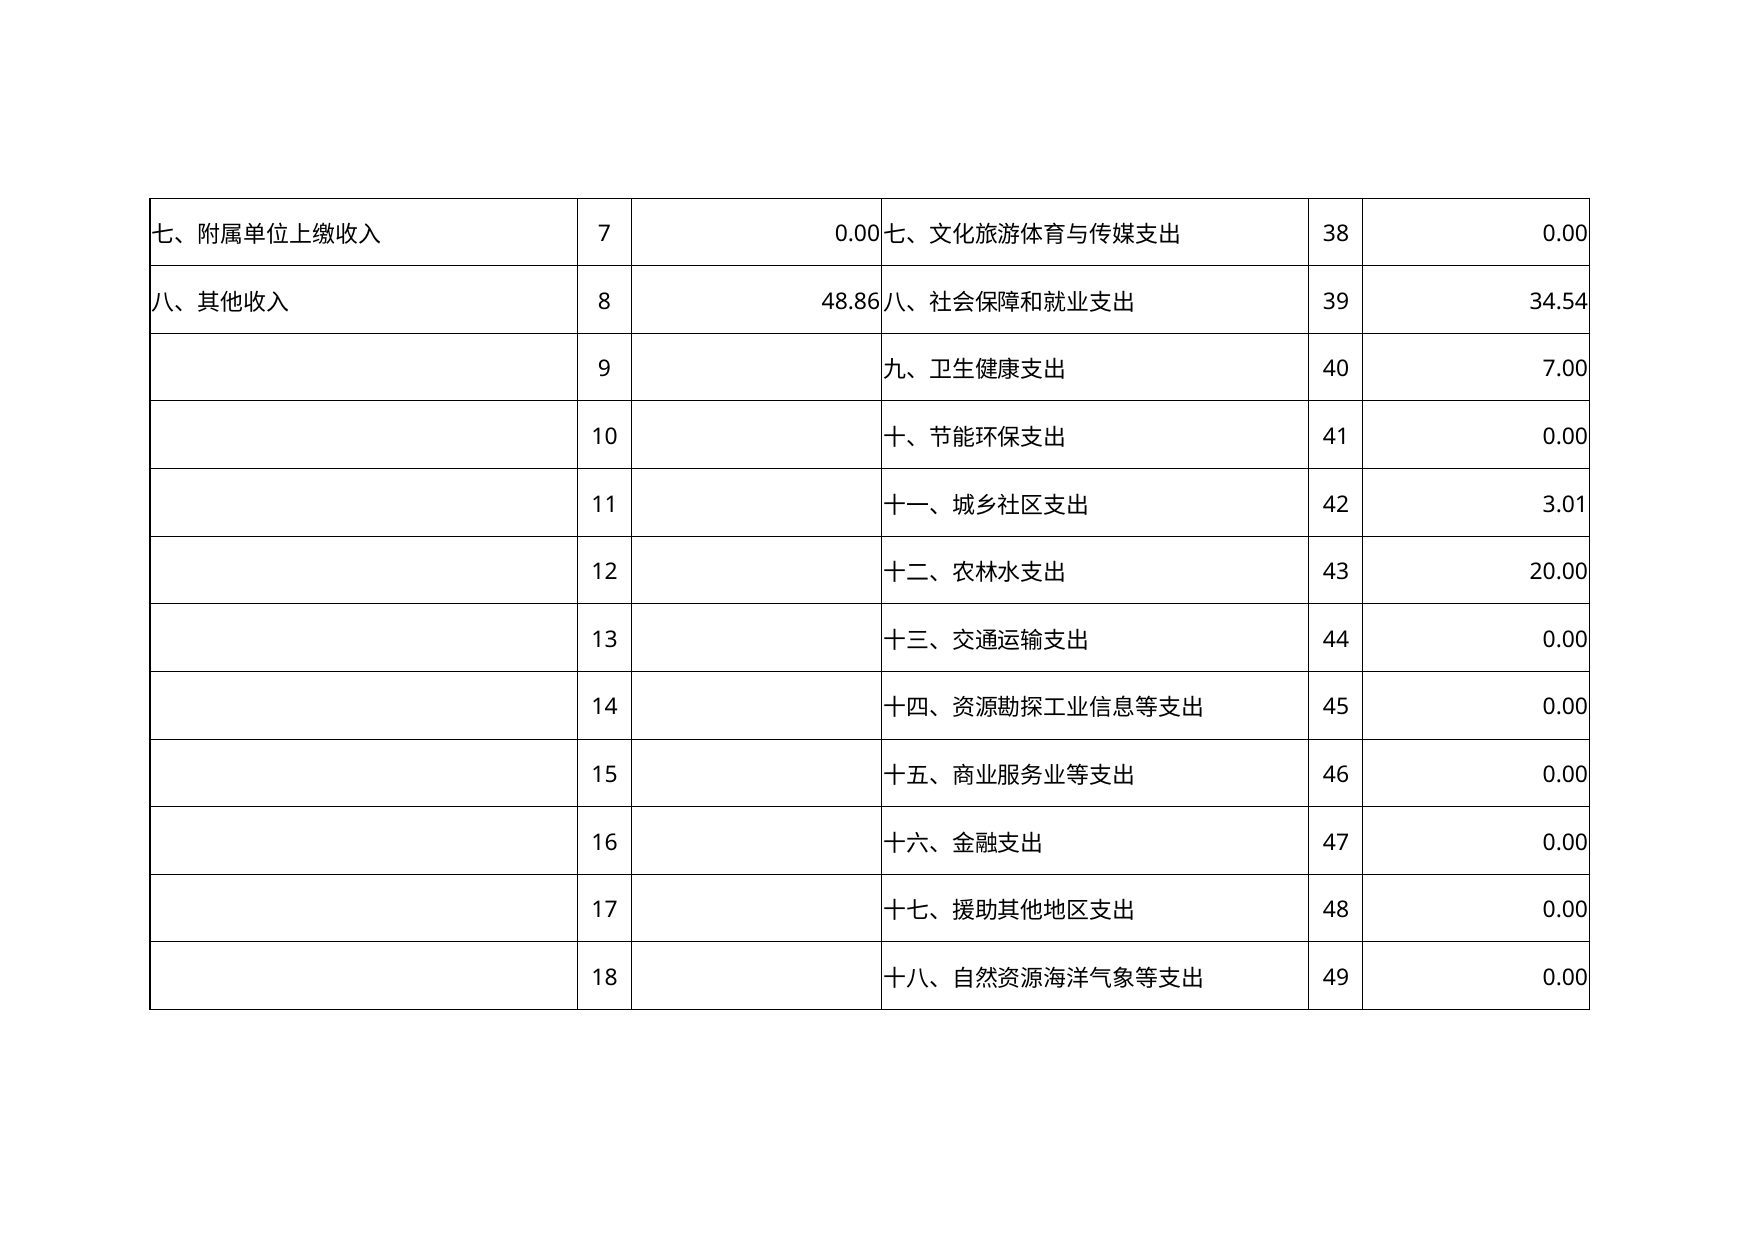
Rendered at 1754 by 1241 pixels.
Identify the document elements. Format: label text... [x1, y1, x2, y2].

table_cell [632, 469, 881, 536]
table_cell 十四、资源勘探工业信息等支出 [882, 672, 1308, 738]
table_cell 3.01 [1363, 469, 1589, 536]
table_cell [151, 875, 577, 941]
table_cell [632, 604, 881, 671]
table_cell [151, 401, 577, 468]
table_cell 45 [1309, 672, 1362, 738]
table_cell 10 [578, 401, 631, 468]
table_cell 38 [1309, 199, 1362, 265]
table_cell 15 [578, 740, 631, 806]
table_cell 十六、金融支出 [882, 807, 1308, 874]
table_cell [632, 537, 881, 603]
table_cell 十、节能环保支出 [882, 401, 1308, 468]
table_cell 0.00 [1363, 604, 1589, 671]
table_cell [151, 334, 577, 400]
table_cell 17 [578, 875, 631, 941]
table_cell 13 [578, 604, 631, 671]
table_cell 12 [578, 537, 631, 603]
table_cell 十八、自然资源海洋气象等支出 [882, 942, 1308, 1009]
table_cell 八、其他收入 [151, 266, 577, 333]
table_cell 八、社会保障和就业支出 [882, 266, 1308, 333]
table_cell 41 [1309, 401, 1362, 468]
table_cell 48 [1309, 875, 1362, 941]
table_cell [151, 740, 577, 806]
table_cell 14 [578, 672, 631, 738]
table_cell [151, 469, 577, 536]
table_cell 34.54 [1363, 266, 1589, 333]
table_cell 8 [578, 266, 631, 333]
table_cell [151, 672, 577, 738]
table_cell [151, 537, 577, 603]
table_cell 9 [578, 334, 631, 400]
table_cell 0.00 [1363, 199, 1589, 265]
table_cell [151, 942, 577, 1009]
table_cell 七、附属单位上缴收入 [151, 199, 577, 265]
table_cell 44 [1309, 604, 1362, 671]
table_cell [632, 740, 881, 806]
table_cell [632, 672, 881, 738]
table_cell 七、文化旅游体育与传媒支出 [882, 199, 1308, 265]
table_cell 42 [1309, 469, 1362, 536]
table_cell 11 [578, 469, 631, 536]
table_cell [151, 604, 577, 671]
table_cell 18 [578, 942, 631, 1009]
table_cell 39 [1309, 266, 1362, 333]
table_cell 16 [578, 807, 631, 874]
table_cell 0.00 [632, 199, 881, 265]
table_cell [632, 875, 881, 941]
table_cell 0.00 [1363, 672, 1589, 738]
table_cell 十七、援助其他地区支出 [882, 875, 1308, 941]
table_cell 48.86 [632, 266, 881, 333]
table_cell [632, 942, 881, 1009]
table_cell 十一、城乡社区支出 [882, 469, 1308, 536]
table_cell 九、卫生健康支出 [882, 334, 1308, 400]
table_cell [151, 807, 577, 874]
table_cell 0.00 [1363, 740, 1589, 806]
table_cell 7.00 [1363, 334, 1589, 400]
table_cell 47 [1309, 807, 1362, 874]
table_cell 43 [1309, 537, 1362, 603]
table_cell 0.00 [1363, 942, 1589, 1009]
table_cell 0.00 [1363, 401, 1589, 468]
table_cell [632, 401, 881, 468]
table_cell 十二、农林水支出 [882, 537, 1308, 603]
table_cell 0.00 [1363, 807, 1589, 874]
table_cell [632, 807, 881, 874]
table_cell 0.00 [1363, 875, 1589, 941]
table_cell 40 [1309, 334, 1362, 400]
table_cell 十三、交通运输支出 [882, 604, 1308, 671]
table_cell 20.00 [1363, 537, 1589, 603]
table_cell [632, 334, 881, 400]
table_cell 46 [1309, 740, 1362, 806]
table_cell 7 [578, 199, 631, 265]
table_cell 49 [1309, 942, 1362, 1009]
table_cell 十五、商业服务业等支出 [882, 740, 1308, 806]
